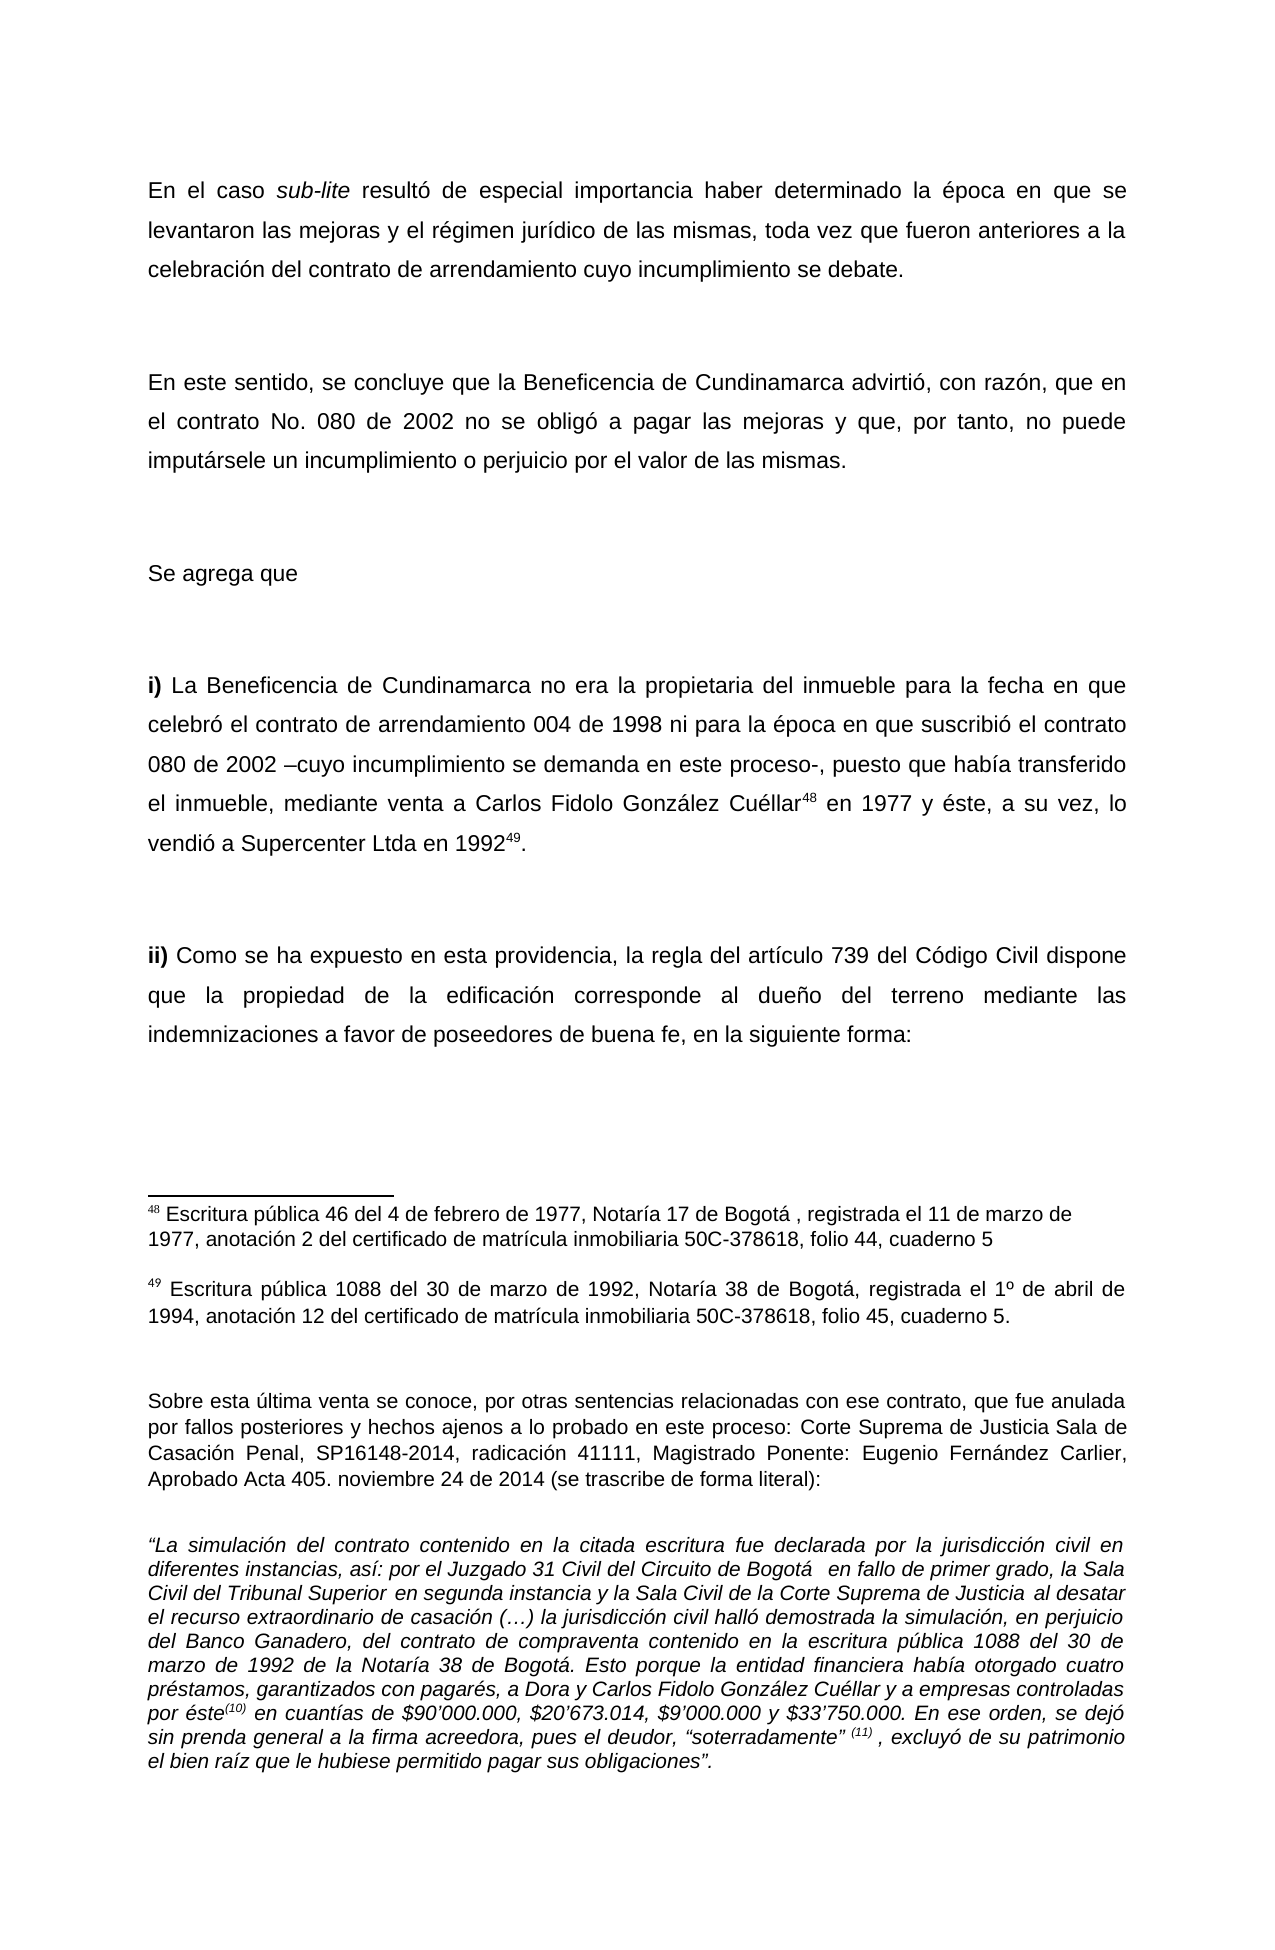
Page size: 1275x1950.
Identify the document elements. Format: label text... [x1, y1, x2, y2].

text En este sentido, se concluye que la Beneficencia de Cundinamarca advirtió, con razón, que en el contrato No. 080 de 2002 no se obligó a pagar las mejoras y que, por tanto, no puede imputársele un incumplimiento o perjuicio por el valor de las mismas. [148, 368, 1127, 474]
text i) La Beneficencia de Cundinamarca no era la propietaria del inmueble para la fecha en que celebró el contrato de arrendamiento 004 de 1998 ni para la época en que suscribió el contrato 080 de 2002 –cuyo incumplimiento se demanda en este proceso-, puesto que había transferido el inmueble, mediante venta a Carlos Fidolo González Cuéllar en 1977 y éste, a su vez, lo vendió a Supercenter Ltda en 1992. [148, 672, 1127, 856]
text Se agrega que [148, 560, 1127, 586]
text ii) Como se ha expuesto en esta providencia, la regla del artículo 739 del Código Civil dispone que la propiedad de la edificación corresponde al dueño del terreno mediante las indemnizaciones a favor de poseedores de buena fe, en la siguiente forma: [148, 942, 1127, 1047]
text En el caso sub-lite resultó de especial importancia haber determinado la época en que se levantaron las mejoras y el régimen jurídico de las mismas, toda vez que fueron anteriores a la celebración del contrato de arrendamiento cuyo incumplimiento se debate. [148, 177, 1127, 282]
